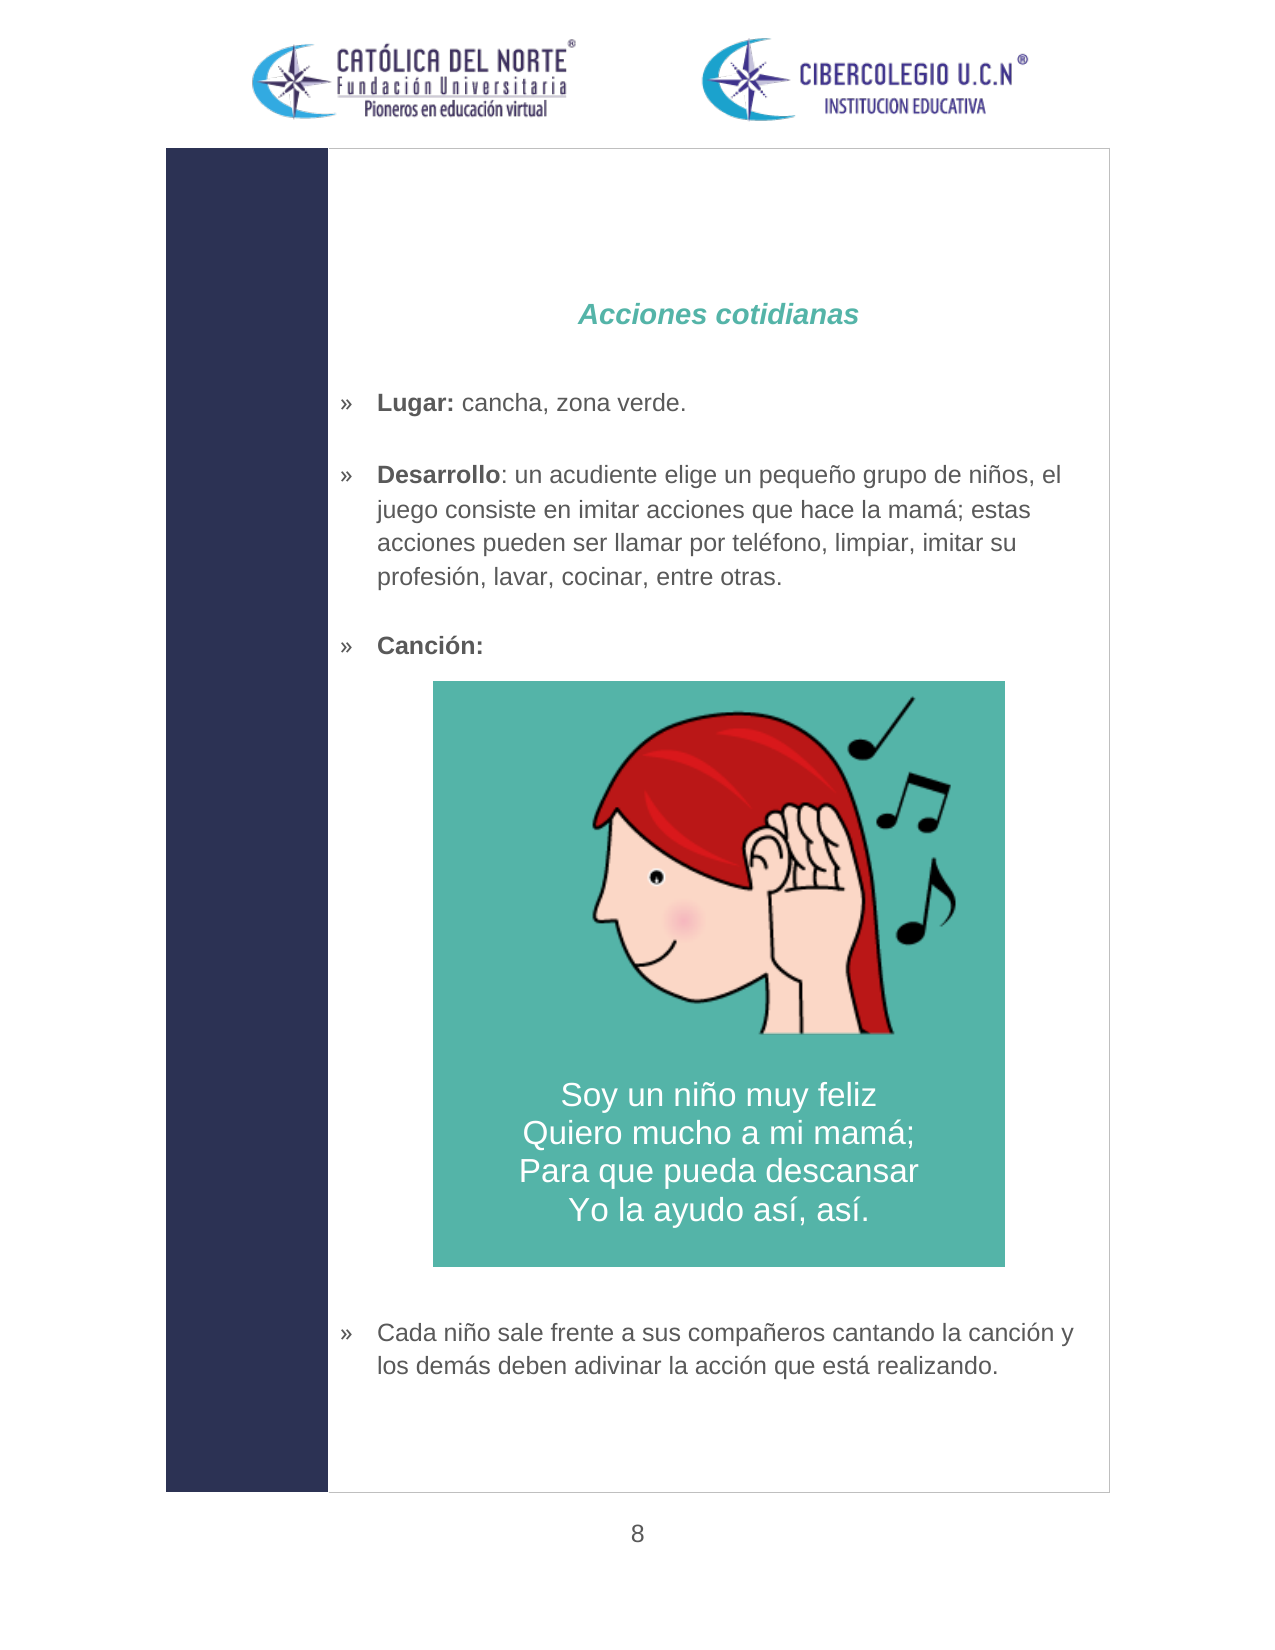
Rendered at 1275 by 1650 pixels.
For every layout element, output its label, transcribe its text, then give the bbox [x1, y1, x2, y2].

picture [443, 681, 1005, 1037]
picture [212, 22, 615, 135]
table_cell [166, 148, 328, 1492]
picture [672, 25, 1057, 133]
